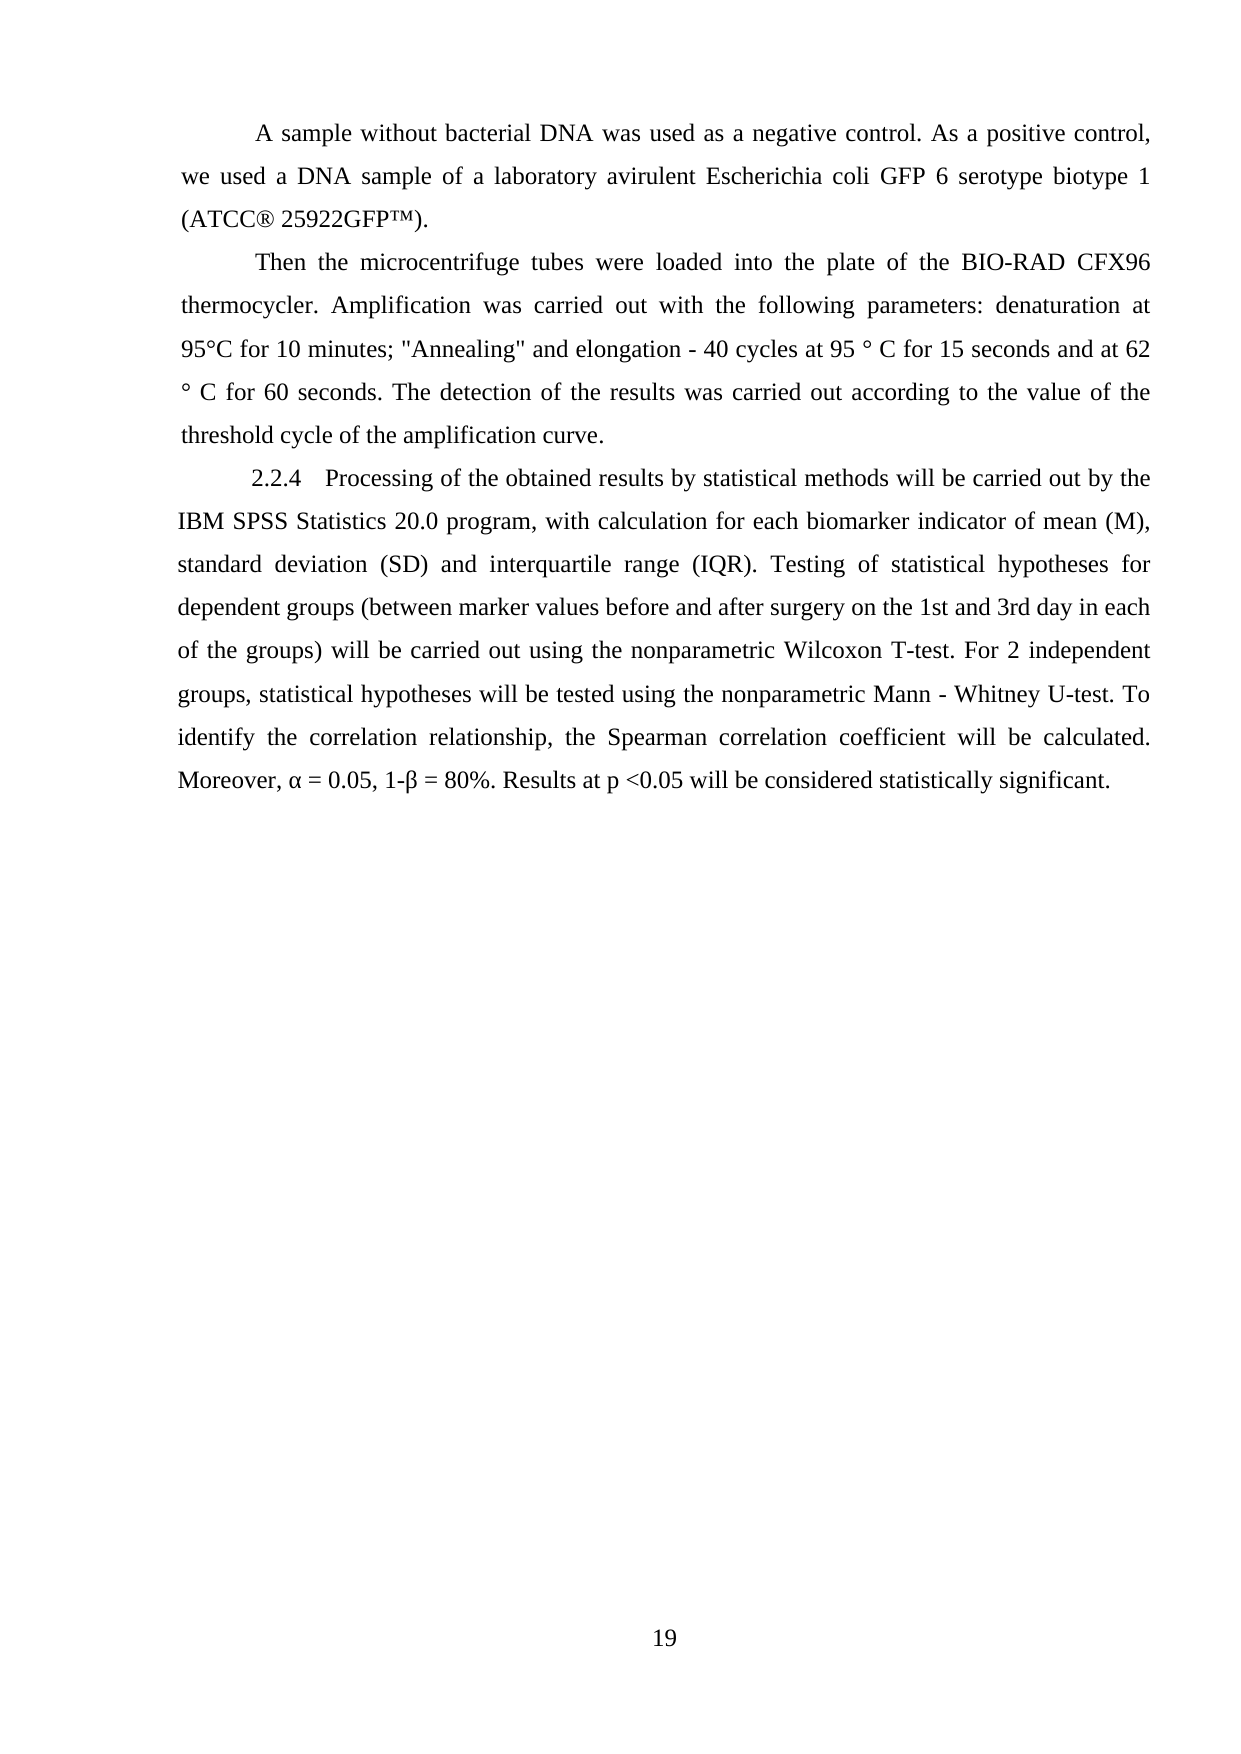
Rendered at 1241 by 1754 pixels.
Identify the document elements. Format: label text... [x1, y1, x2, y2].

text 2.2.4 Processing of the obtained results by statistical methods will be carried out by the IBM SPSS Statistics 20.0 program, with calculation for each biomarker indicator of mean (M), standard deviation (SD) and interquartile range (IQR). Testing of statistical hypotheses for dependent groups (between marker values before and after surgery on the 1st and 3rd day in each of the groups) will be carried out using the nonparametric Wilcoxon T-test. For 2 independent groups, statistical hypotheses will be tested using the nonparametric Mann - Whitney U-test. To identify the correlation relationship, the Spearman correlation coefficient will be calculated. Moreover, α = 0.05, 1-β = 80%. Results at p <0.05 will be considered statistically significant. [177, 463, 1152, 794]
list Then the microcentrifuge tubes were loaded into the plate of the BIO-RAD CFX96 thermocycler. Amplification was carried out with the following parameters: denaturation at 95°C for 10 minutes; "Annealing" and elongation - 40 cycles at 95 ° C for 15 seconds and at 62 ° C for 60 seconds. The detection of the results was carried out according to the value of the threshold cycle of the amplification curve. [181, 247, 1152, 449]
list A sample without bacterial DNA was used as a negative control. As a positive control, we used a DNA sample of a laboratory avirulent Escherichia coli GFP 6 serotype biotype 1 (ATCC® 25922GFP™). [181, 118, 1152, 233]
